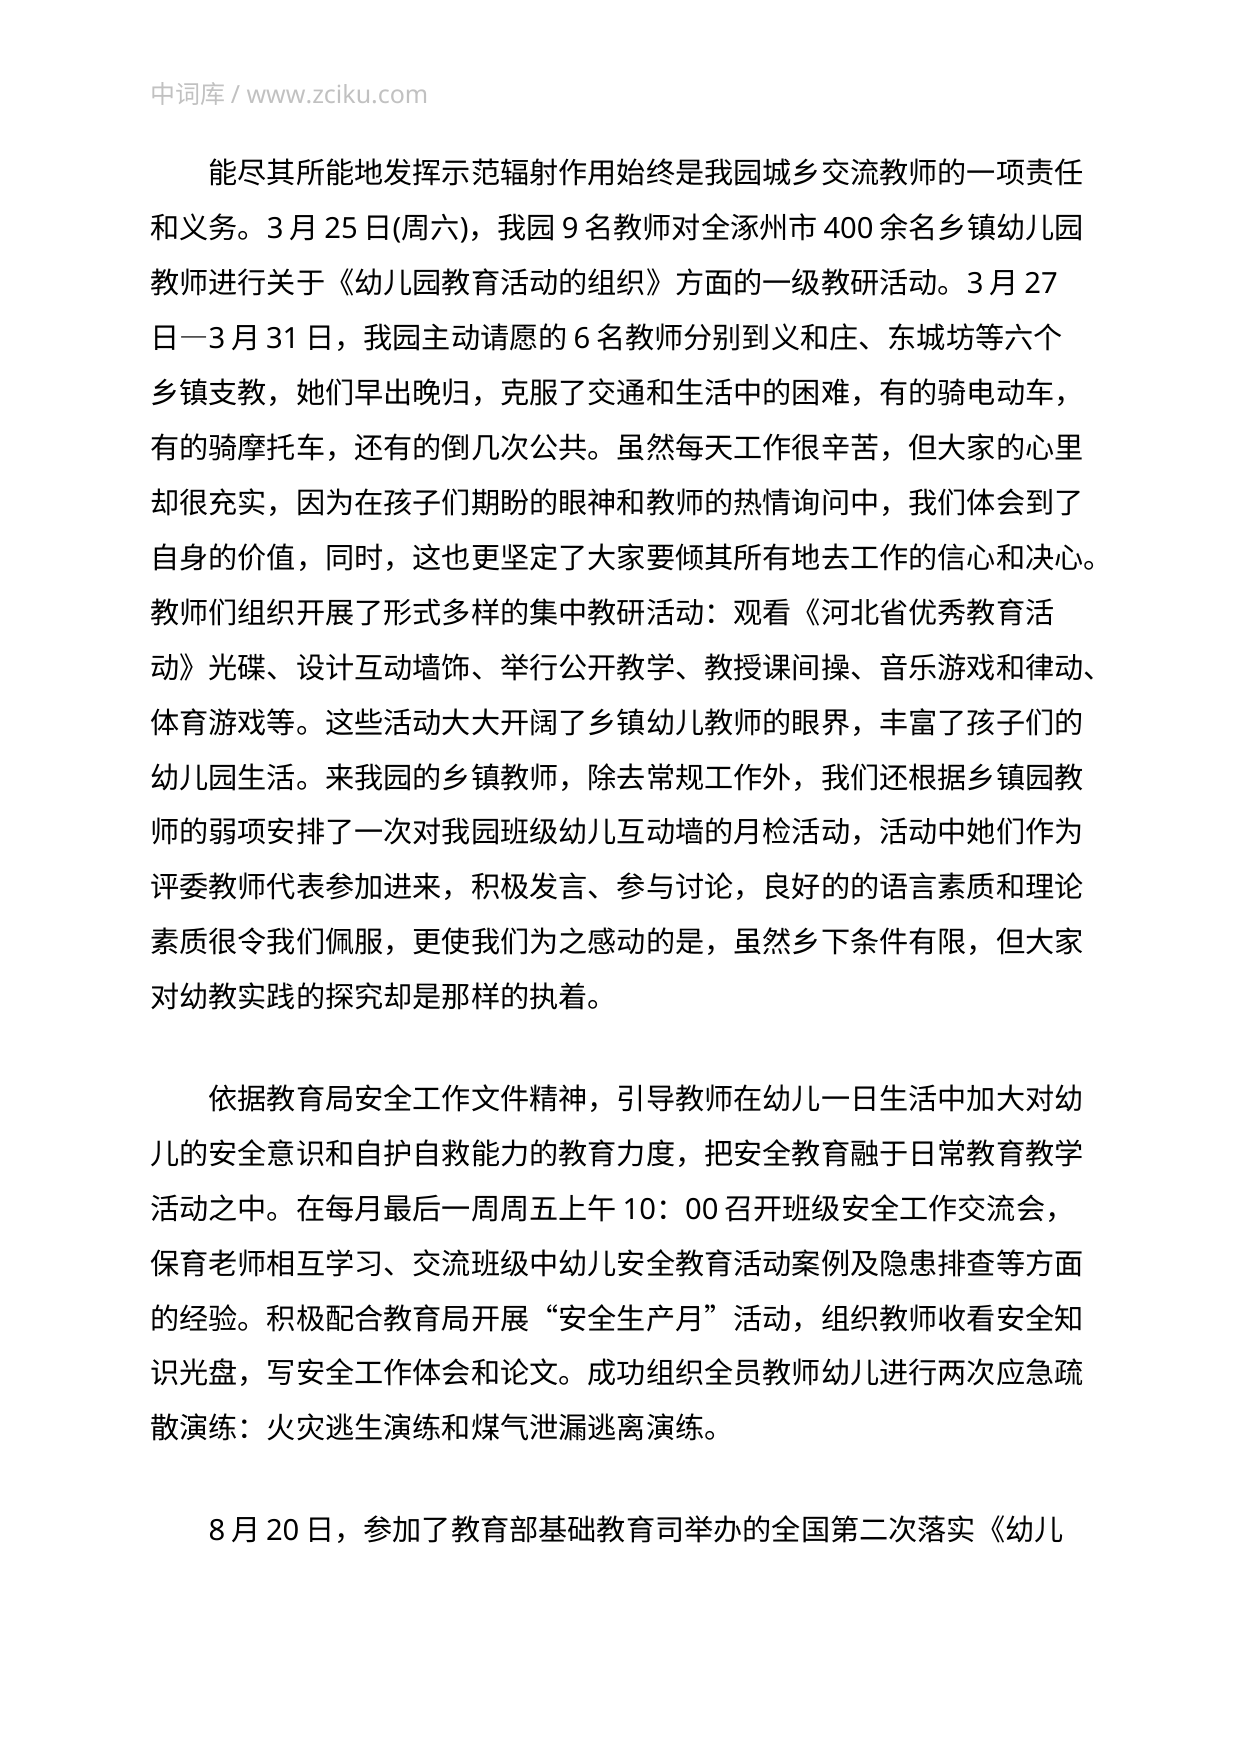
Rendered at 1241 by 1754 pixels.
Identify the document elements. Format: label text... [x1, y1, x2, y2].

text 能尽其所能地发挥示范辐射作用始终是我园城乡交流教师的一项责任和义务。3月25日(周六)，我园9名教师对全涿州市400余名乡镇幼儿园教师进行关于《幼儿园教育活动的组织》方面的一级教研活动。3月27日—3月31日，我园主动请愿的6名教师分别到义和庄、东城坊等六个乡镇支教，她们早出晚归，克服了交通和生活中的困难，有的骑电动车，有的骑摩托车，还有的倒几次公共。虽然每天工作很辛苦，但大家的心里却很充实，因为在孩子们期盼的眼神和教师的热情询问中，我们体会到了自身的价值，同时，这也更坚定了大家要倾其所有地去工作的信心和决心。教师们组织开展了形式多样的集中教研活动：观看《河北省优秀教育活动》光碟、设计互动墙饰、举行公开教学、教授课间操、音乐游戏和律动、体育游戏等。这些活动大大开阔了乡镇幼儿教师的眼界，丰富了孩子们的幼儿园生活。来我园的乡镇教师，除去常规工作外，我们还根据乡镇园教师的弱项安排了一次对我园班级幼儿互动墙的月检活动，活动中她们作为评委教师代表参加进来，积极发言、参与讨论，良好的的语言素质和理论素质很令我们佩服，更使我们为之感动的是，虽然乡下条件有限，但大家对幼教实践的探究却是那样的执着。 [150, 150, 1090, 1016]
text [150, 1507, 1090, 1549]
text 依据教育局安全工作文件精神，引导教师在幼儿一日生活中加大对幼儿的安全意识和自护自救能力的教育力度，把安全教育融于日常教育教学活动之中。在每月最后一周周五上午10：00召开班级安全工作交流会，保育老师相互学习、交流班级中幼儿安全教育活动案例及隐患排查等方面的经验。积极配合教育局开展“安全生产月”活动，组织教师收看安全知识光盘，写安全工作体会和论文。成功组织全员教师幼儿进行两次应急疏散演练：火灾逃生演练和煤气泄漏逃离演练。 [150, 1076, 1090, 1447]
